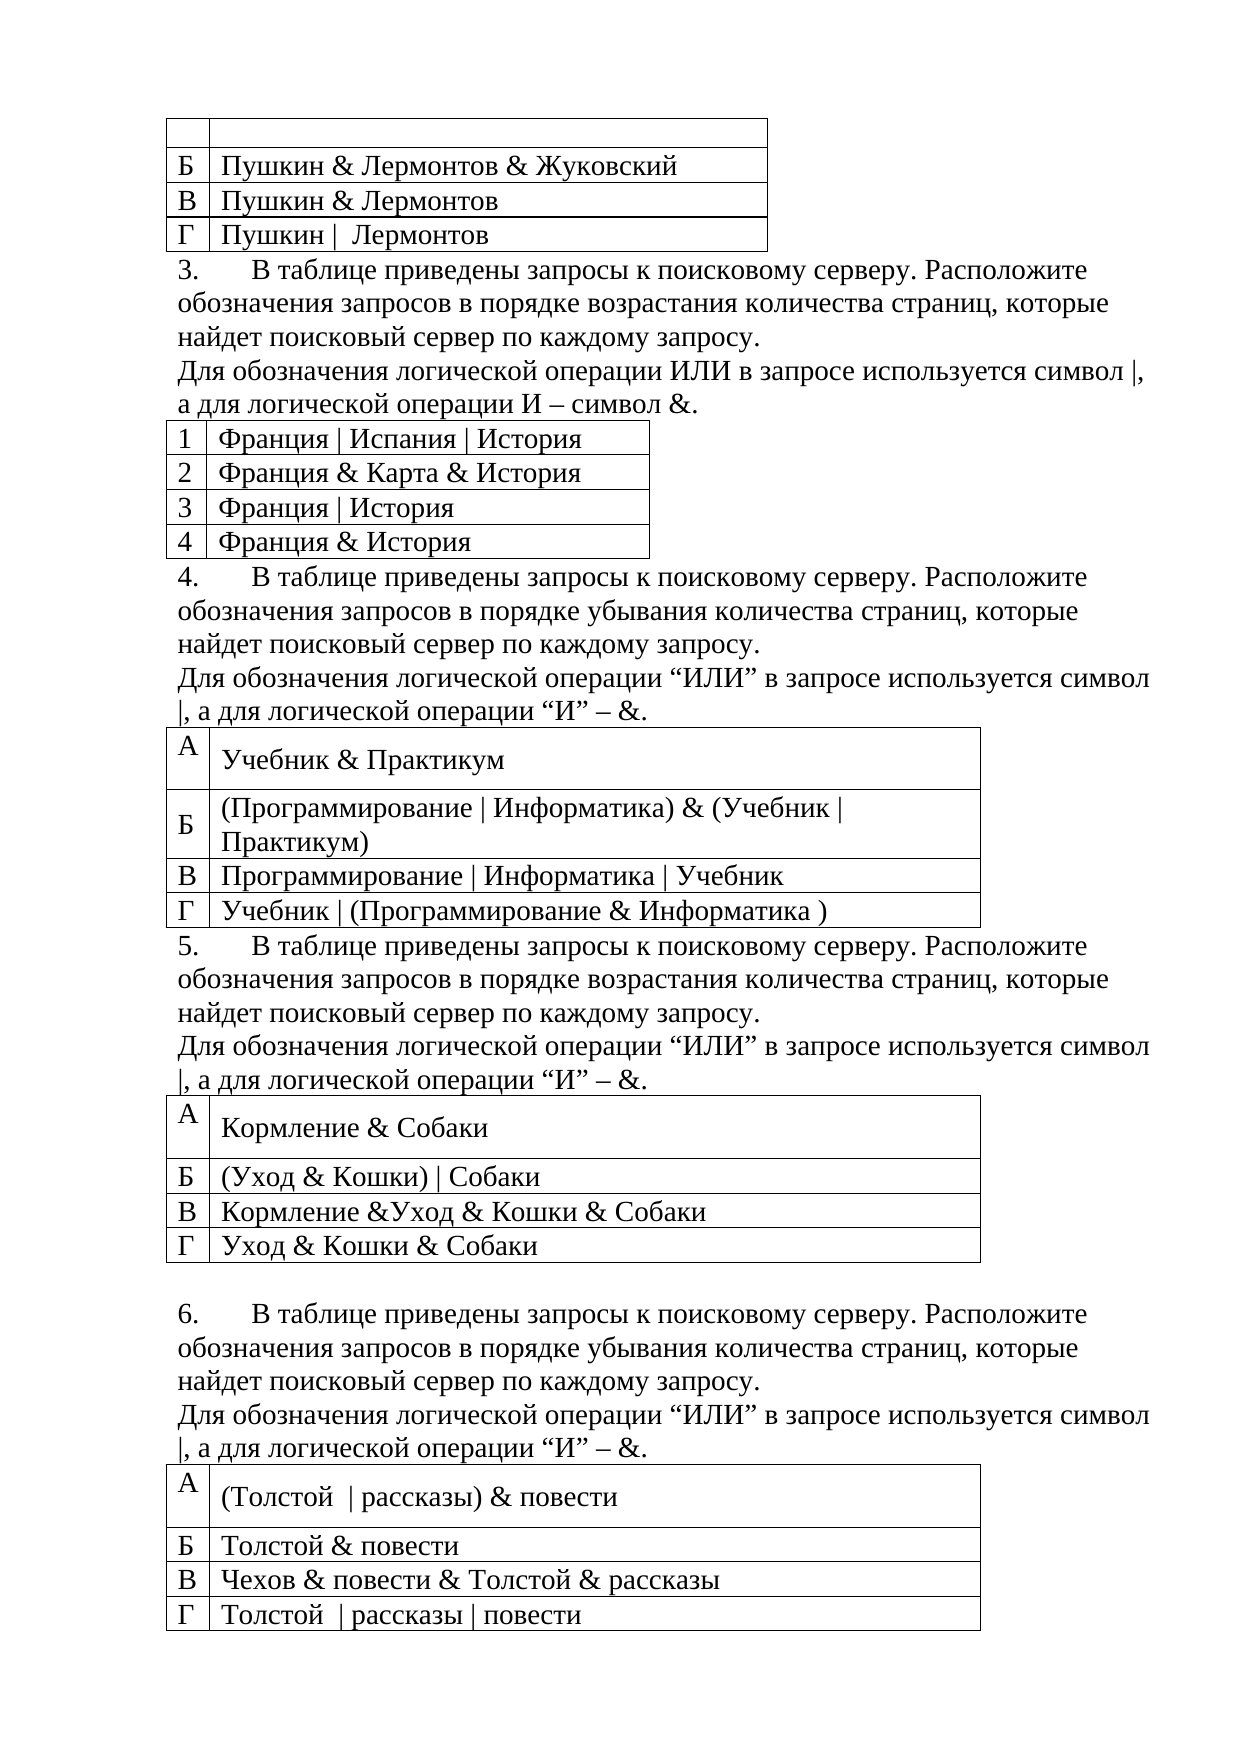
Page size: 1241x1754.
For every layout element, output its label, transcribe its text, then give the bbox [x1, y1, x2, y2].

table_cell Толстой & повести [210, 1528, 980, 1561]
table_cell Г [167, 893, 209, 927]
table_cell Франция | История [207, 490, 649, 523]
table_cell Кормление &Уход & Кошки & Собаки [210, 1194, 980, 1227]
list В таблице приведены запросы к поисковому серверу. Расположите обозначения запросов в порядке убывания количества страниц, которые найдет поисковый сервер по каждому запросу. [177, 559, 1152, 660]
table_cell Чехов & повести & Толстой & рассказы [210, 1562, 980, 1596]
table_cell (Программирование | Информатика) & (Учебник | Практикум) [210, 790, 980, 857]
table_header Пушкин [210, 119, 767, 147]
table_cell Учебник | (Программирование & Информатика ) [210, 893, 980, 927]
text Для обозначения логической операции ИЛИ в запросе используется символ |, а для логической операции И – символ &. [177, 353, 1152, 420]
table_header Учебник & Практикум [210, 728, 980, 789]
table_cell Б [167, 790, 209, 857]
text Для обозначения логической операции “ИЛИ” в запросе используется символ |, а для логической операции “И” – &. [177, 1028, 1152, 1095]
table_cell 4 [167, 525, 206, 558]
table_cell В [167, 183, 209, 216]
list В таблице приведены запросы к поисковому серверу. Расположите обозначения запросов в порядке возрастания количества страниц, которые найдет поисковый сервер по каждому запросу. [177, 252, 1152, 353]
table_header А [167, 119, 209, 147]
table_cell Пушкин & Лермонтов [210, 183, 767, 216]
table_cell (Уход & Кошки) | Собаки [210, 1159, 980, 1193]
table_cell 2 [167, 455, 206, 489]
table_header А [167, 1096, 209, 1158]
text Для обозначения логической операции “ИЛИ” в запросе используется символ |, а для логической операции “И” – &. [177, 660, 1152, 727]
table_cell Г [167, 1597, 209, 1630]
table_cell В [167, 1194, 209, 1227]
table_header 1 [167, 421, 206, 454]
table_header (Толстой | рассказы) & повести [210, 1465, 980, 1527]
table_cell Программирование | Информатика | Учебник [210, 859, 980, 892]
table_cell Франция & Карта & История [207, 455, 649, 489]
table_cell Пушкин & Лермонтов & Жуковский [210, 148, 767, 182]
table_cell Б [167, 1528, 209, 1561]
table_cell В [167, 1562, 209, 1596]
list В таблице приведены запросы к поисковому серверу. Расположите обозначения запросов в порядке возрастания количества страниц, которые найдет поисковый сервер по каждому запросу. [177, 928, 1152, 1028]
table_header Кормление & Собаки [210, 1096, 980, 1158]
table_header Франция | Испания | История [207, 421, 649, 454]
table_cell В [167, 859, 209, 892]
text Для обозначения логической операции “ИЛИ” в запросе используется символ |, а для логической операции “И” – &. [177, 1397, 1152, 1464]
table_cell Г [167, 218, 209, 251]
table_header А [167, 728, 209, 789]
list В таблице приведены запросы к поисковому серверу. Расположите обозначения запросов в порядке убывания количества страниц, которые найдет поисковый сервер по каждому запросу. [177, 1296, 1152, 1397]
table_cell Б [167, 1159, 209, 1193]
table_cell Толстой | рассказы | повести [210, 1597, 980, 1630]
table_cell Г [167, 1228, 209, 1262]
table_cell Пушкин | Лермонтов [210, 218, 767, 251]
table_cell Франция & История [207, 525, 649, 558]
table_cell Уход & Кошки & Собаки [210, 1228, 980, 1262]
table_cell 3 [167, 490, 206, 523]
table_cell Б [167, 148, 209, 182]
table_header А [167, 1465, 209, 1527]
